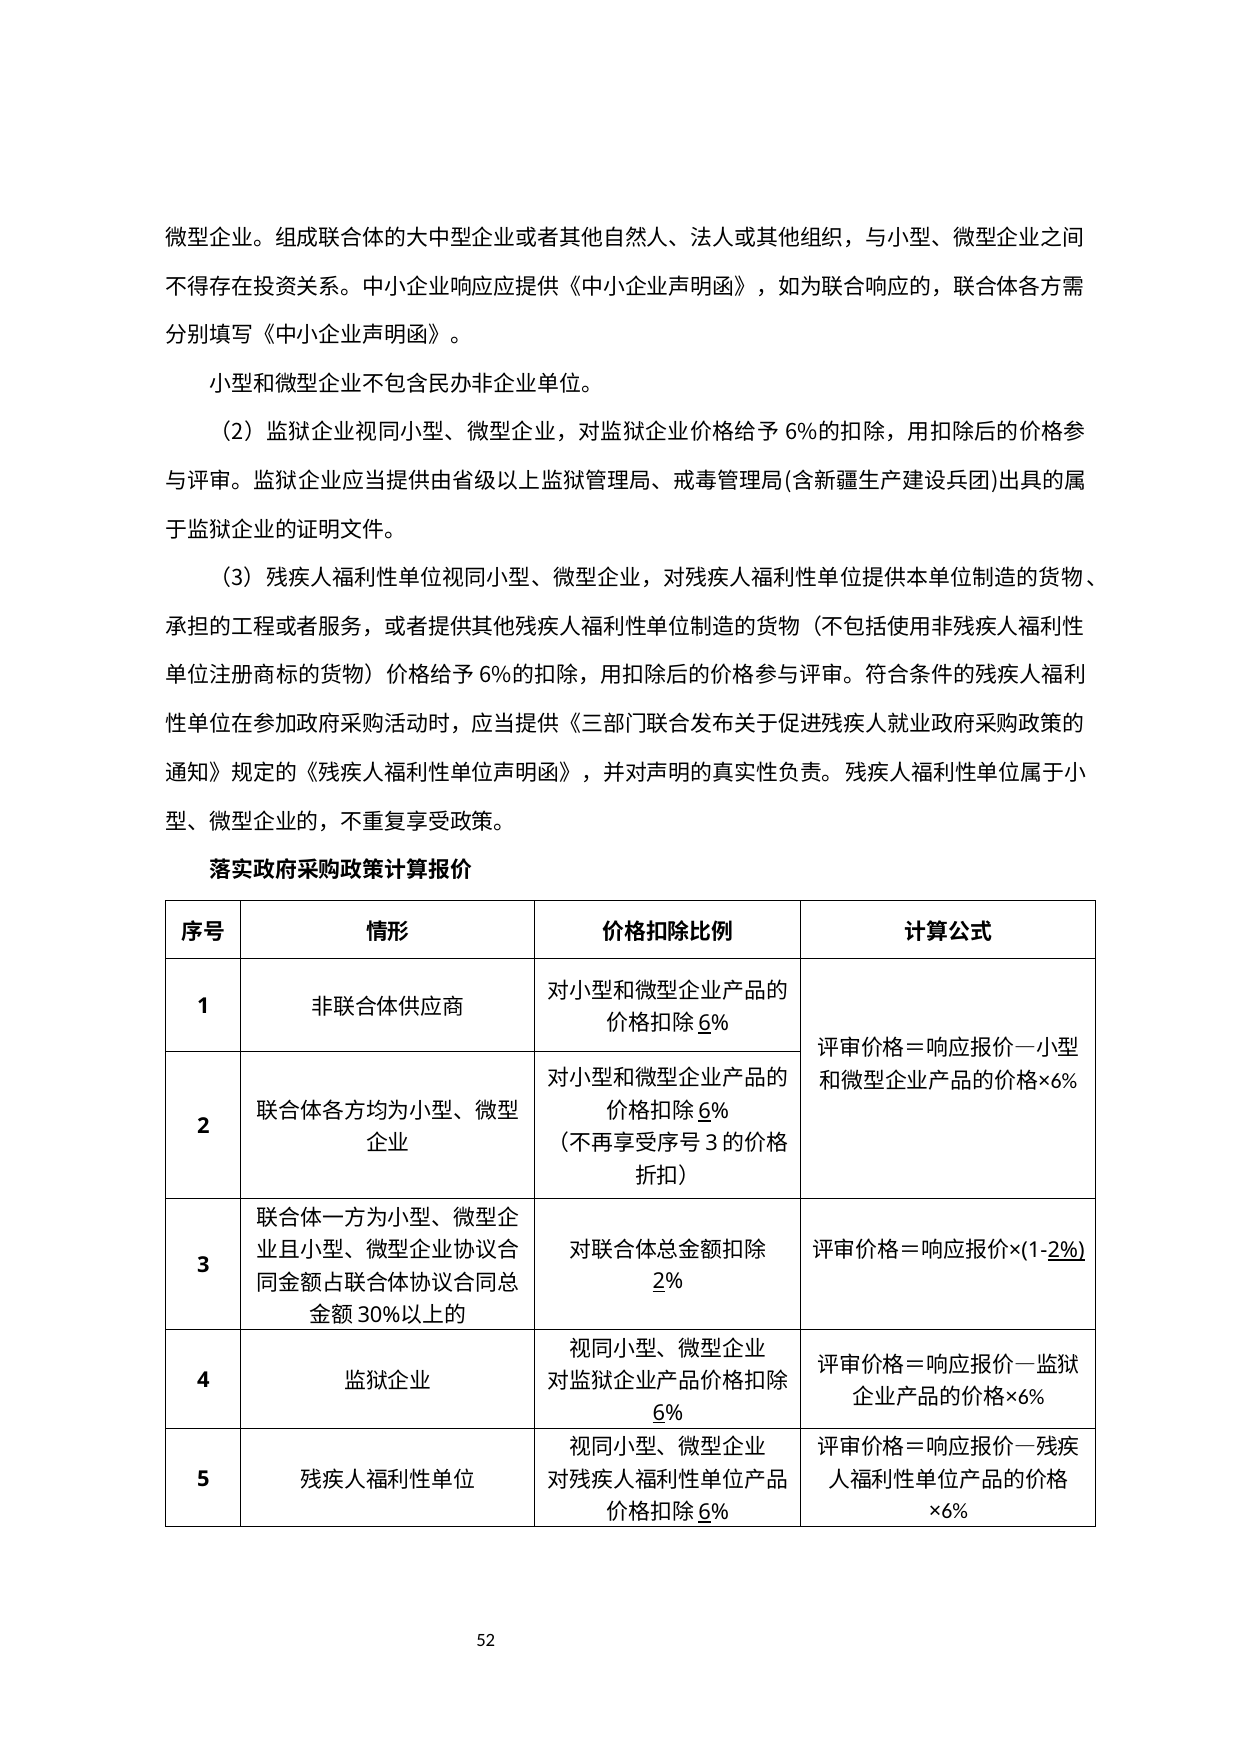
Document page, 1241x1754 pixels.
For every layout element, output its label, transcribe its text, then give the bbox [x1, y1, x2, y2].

table_header 情形 [241, 901, 534, 958]
text 落实政府采购政策计算报价 [165, 852, 1087, 884]
table_cell 2 [166, 1052, 240, 1198]
table_cell 1 [166, 959, 240, 1051]
table_cell 视同小型、微型企业 对监狱企业产品价格扣除6% [535, 1330, 800, 1428]
text （2）监狱企业视同小型、微型企业，对监狱企业价格给予6%的扣除，用扣除后的价格参与评审。监狱企业应当提供由省级以上监狱管理局、戒毒管理局(含新疆生产建设兵团)出具的属于监狱企业的证明文件。 [165, 414, 1087, 544]
table_cell 对小型和微型企业产品的价格扣除6% （不再享受序号3的价格折扣） [535, 1052, 800, 1198]
text （3）残疾人福利性单位视同小型、微型企业，对残疾人福利性单位提供本单位制造的货物、承担的工程或者服务，或者提供其他残疾人福利性单位制造的货物（不包括使用非残疾人福利性单位注册商标的货物）价格给予6%的扣除，用扣除后的价格参与评审。符合条件的残疾人福利性单位在参加政府采购活动时，应当提供《三部门联合发布关于促进残疾人就业政府采购政策的通知》规定的《残疾人福利性单位声明函》，并对声明的真实性负责。残疾人福利性单位属于小型、微型企业的，不重复享受政策。 [165, 559, 1087, 836]
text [165, 219, 1087, 349]
table_cell 非联合体供应商 [241, 959, 534, 1051]
table_header 序号 [166, 901, 240, 958]
table_header 计算公式 [801, 901, 1095, 958]
table_cell 残疾人福利性单位 [241, 1429, 534, 1526]
table_cell 对联合体总金额扣除 2% [535, 1199, 800, 1329]
table_cell 评审价格＝响应报价—监狱企业产品的价格×6% [801, 1330, 1095, 1428]
table_header 价格扣除比例 [535, 901, 800, 958]
table_cell 3 [166, 1199, 240, 1329]
table_cell 联合体各方均为小型、微型企业 [241, 1052, 534, 1198]
table_cell 评审价格＝响应报价×(1-2%) [801, 1199, 1095, 1329]
table_cell 视同小型、微型企业 对残疾人福利性单位产品价格扣除6% [535, 1429, 800, 1526]
table_cell 评审价格＝响应报价—残疾人福利性单位产品的价格×6% [801, 1429, 1095, 1526]
table_cell 4 [166, 1330, 240, 1428]
text 小型和微型企业不包含民办非企业单位。 [165, 365, 1087, 398]
table_cell 对小型和微型企业产品的价格扣除6% [535, 959, 800, 1051]
table_cell 联合体一方为小型、微型企业且小型、微型企业协议合同金额占联合体协议合同总金额30%以上的 [241, 1199, 534, 1329]
table_cell 监狱企业 [241, 1330, 534, 1428]
table_cell 评审价格＝响应报价—小型和微型企业产品的价格×6% [801, 959, 1095, 1198]
table_cell 5 [166, 1429, 240, 1526]
